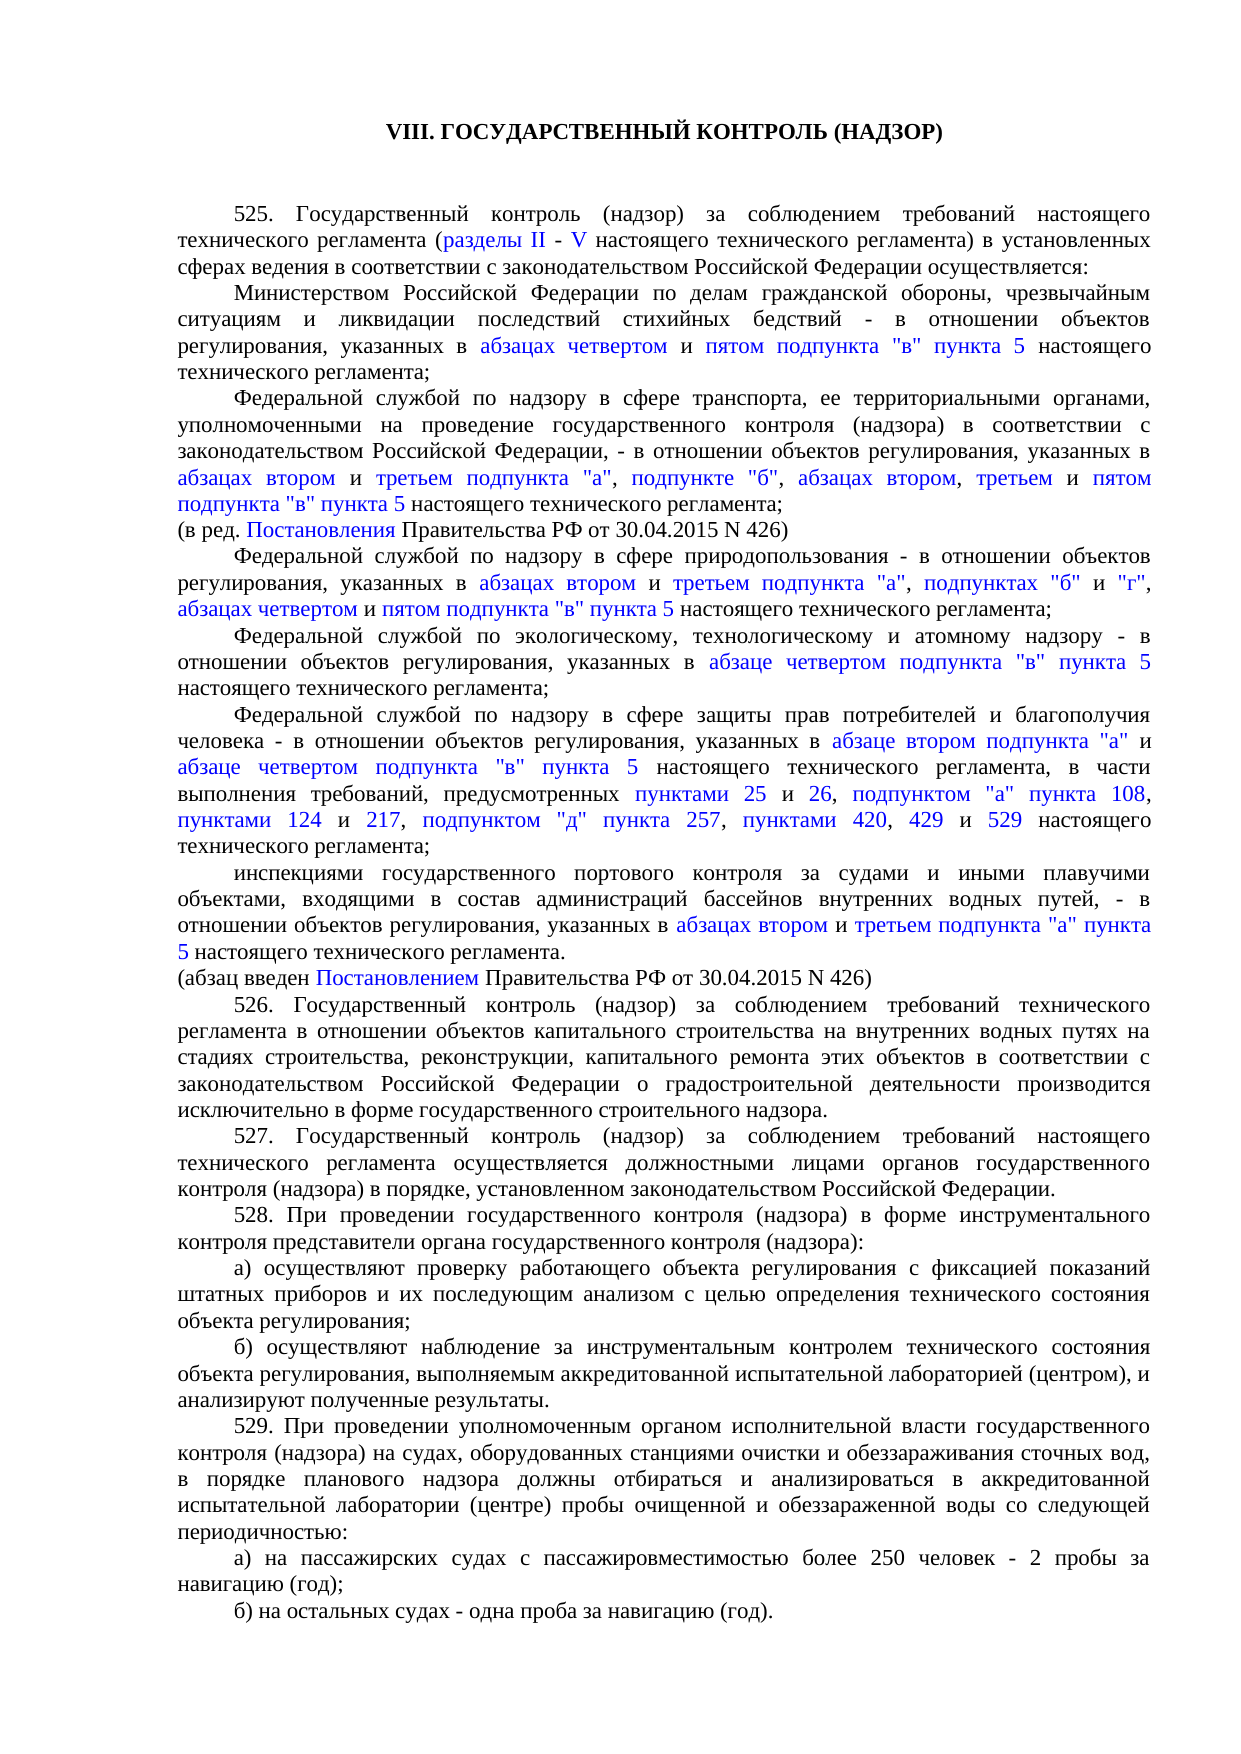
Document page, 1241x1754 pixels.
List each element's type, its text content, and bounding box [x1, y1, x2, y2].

text (абзац введен Постановлением Правительства РФ от 30.04.2015 N 426) [177, 964, 1152, 991]
text 525. Государственный контроль (надзор) за соблюдением требований настоящего технического регламента (разделы II - V настоящего технического регламента) в установленных сферах ведения в соответствии с законодательством Российской Федерации осуществляется: [177, 200, 1152, 279]
text Министерством Российской Федерации по делам гражданской обороны, чрезвычайным ситуациям и ликвидации последствий стихийных бедствий - в отношении объектов регулирования, указанных в абзацах четвертом и пятом подпункта "в" пункта 5 настоящего технического регламента; [177, 279, 1152, 384]
text 526. Государственный контроль (надзор) за соблюдением требований технического регламента в отношении объектов капитального строительства на внутренних водных путях на стадиях строительства, реконструкции, капитального ремонта этих объектов в соответствии с законодательством Российской Федерации о градостроительной деятельности производится исключительно в форме государственного строительного надзора. [177, 991, 1152, 1122]
text б) осуществляют наблюдение за инструментальным контролем технического состояния объекта регулирования, выполняемым аккредитованной испытательной лабораторией (центром), и анализируют полученные результаты. [177, 1333, 1152, 1412]
text Федеральной службой по экологическому, технологическому и атомному надзору - в отношении объектов регулирования, указанных в абзаце четвертом подпункта "в" пункта 5 настоящего технического регламента; [177, 622, 1152, 701]
text а) на пассажирских судах с пассажировместимостью более 250 человек - 2 пробы за навигацию (год); [177, 1544, 1152, 1597]
text инспекциями государственного портового контроля за судами и иными плавучими объектами, входящими в состав администраций бассейнов внутренних водных путей, - в отношении объектов регулирования, указанных в абзацах втором и третьем подпункта "а" пункта 5 настоящего технического регламента. [177, 859, 1152, 964]
text 527. Государственный контроль (надзор) за соблюдением требований настоящего технического регламента осуществляется должностными лицами органов государственного контроля (надзора) в порядке, установленном законодательством Российской Федерации. [177, 1122, 1152, 1201]
text 528. При проведении государственного контроля (надзора) в форме инструментального контроля представители органа государственного контроля (надзора): [177, 1201, 1152, 1254]
text (в ред. Постановления Правительства РФ от 30.04.2015 N 426) [177, 516, 1152, 543]
text б) на остальных судах - одна проба за навигацию (год). [177, 1597, 1152, 1623]
text Федеральной службой по надзору в сфере природопользования - в отношении объектов регулирования, указанных в абзацах втором и третьем подпункта "а", подпунктах "б" и "г", абзацах четвертом и пятом подпункта "в" пункта 5 настоящего технического регламента; [177, 543, 1152, 622]
text Федеральной службой по надзору в сфере транспорта, ее территориальными органами, уполномоченными на проведение государственного контроля (надзора) в соответствии с законодательством Российской Федерации, - в отношении объектов регулирования, указанных в абзацах втором и третьем подпункта "а", подпункте "б", абзацах втором, третьем и пятом подпункта "в" пункта 5 настоящего технического регламента; [177, 384, 1152, 516]
text 529. При проведении уполномоченным органом исполнительной власти государственного контроля (надзора) на судах, оборудованных станциями очистки и обеззараживания сточных вод, в порядке планового надзора должны отбираться и анализироваться в аккредитованной испытательной лаборатории (центре) пробы очищенной и обеззараженной воды со следующей периодичностью: [177, 1412, 1152, 1544]
text а) осуществляют проверку работающего объекта регулирования с фиксацией показаний штатных приборов и их последующим анализом с целью определения технического состояния объекта регулирования; [177, 1254, 1152, 1333]
text Федеральной службой по надзору в сфере защиты прав потребителей и благополучия человека - в отношении объектов регулирования, указанных в абзаце втором подпункта "а" и абзаце четвертом подпункта "в" пункта 5 настоящего технического регламента, в части выполнения требований, предусмотренных пунктами 25 и 26, подпунктом "а" пункта 108, пунктами 124 и 217, подпунктом "д" пункта 257, пунктами 420, 429 и 529 настоящего технического регламента; [177, 701, 1152, 859]
title VIII. ГОСУДАРСТВЕННЫЙ КОНТРОЛЬ (НАДЗОР) [177, 118, 1152, 144]
